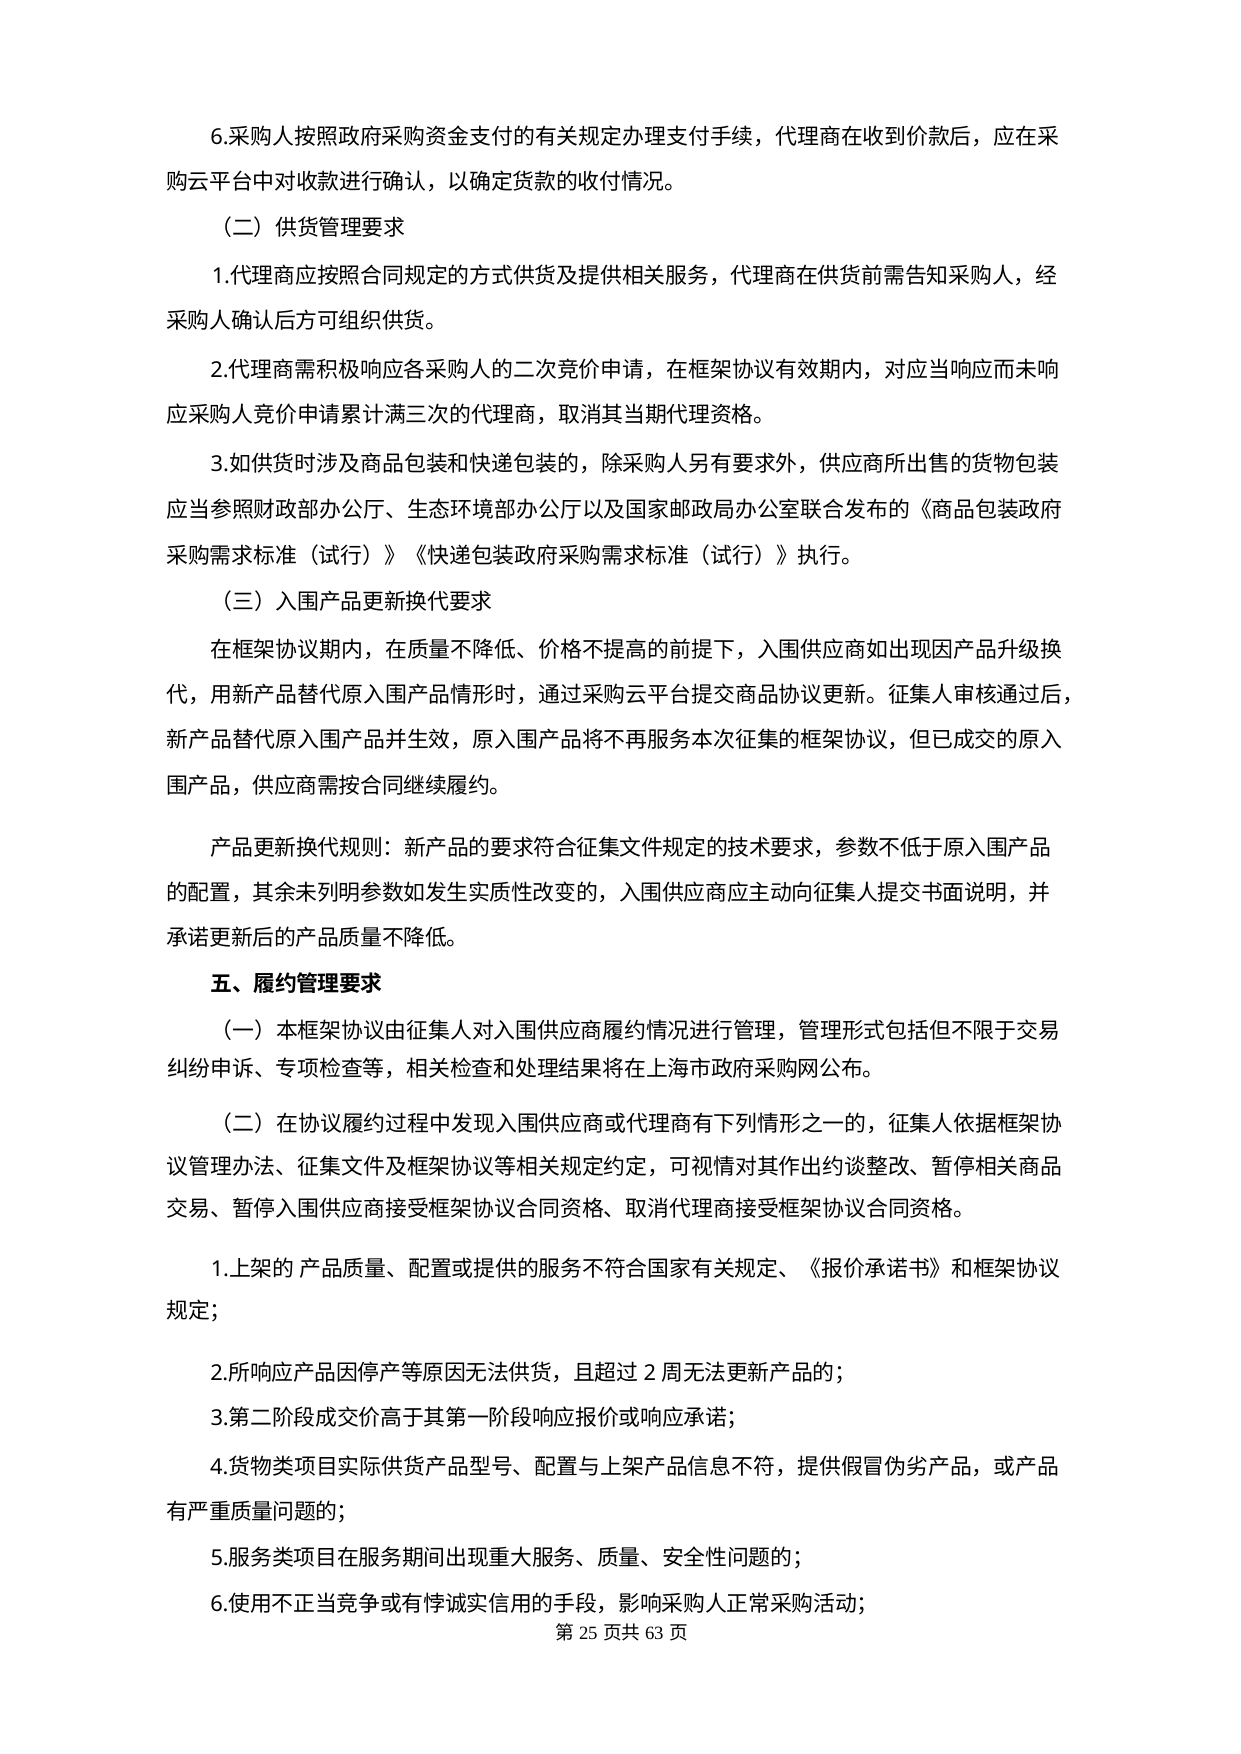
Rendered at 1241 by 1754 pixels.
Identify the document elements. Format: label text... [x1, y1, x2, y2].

text （一）本框架协议由征集人对入围供应商履约情况进行管理，管理形式包括但不限于交易 纠纷申诉、专项检查等，相关检查和处理结果将在上海市政府采购网公布。 [167, 1013, 1060, 1083]
text 1.代理商应按照合同规定的方式供货及提供相关服务，代理商在供货前需告知采购人，经 采购人确认后方可组织供货。 [166, 258, 1062, 335]
text 1.上架的 产品质量、配置或提供的服务不符合国家有关规定、《报价承诺书》和框架协议规定； [166, 1251, 1062, 1325]
text 6.采购人按照政府采购资金支付的有关规定办理支付手续，代理商在收到价款后，应在采 购云平台中对收款进行确认，以确定货款的收付情况。 [166, 119, 1062, 196]
text 2.代理商需积极响应各采购人的二次竞价申请，在框架协议有效期内，对应当响应而未响 应采购人竞价申请累计满三次的代理商，取消其当期代理资格。 [166, 352, 1062, 429]
text （二）供货管理要求 [211, 213, 1078, 242]
text 五、履约管理要求 [210, 968, 1078, 997]
text 4.货物类项目实际供货产品型号、配置与上架产品信息不符，提供假冒伪劣产品，或产品 有严重质量问题的； [166, 1449, 1062, 1526]
text 2.所响应产品因停产等原因无法供货，且超过 2 周无法更新产品的； 3.第二阶段成交价高于其第一阶段响应报价或响应承诺； [210, 1354, 860, 1432]
text 产品更新换代规则：新产品的要求符合征集文件规定的技术要求，参数不低于原入围产品的配置，其余未列明参数如发生实质性改变的，入围供应商应主动向征集人提交书面说明，并承诺更新后的产品质量不降低。 [166, 829, 1062, 952]
text 3.如供货时涉及商品包装和快递包装的，除采购人另有要求外，供应商所出售的货物包装 应当参照财政部办公厅、生态环境部办公厅以及国家邮政局办公室联合发布的《商品包装政府 采购需求标准（试行）》《快递包装政府采购需求标准（试行）》执行。 [166, 446, 1062, 569]
text （三）入围产品更新换代要求 [211, 587, 1078, 616]
text 5.服务类项目在服务期间出现重大服务、质量、安全性问题的； [210, 1543, 1078, 1572]
text （二）在协议履约过程中发现入围供应商或代理商有下列情形之一的，征集人依据框架协 议管理办法、征集文件及框架协议等相关规定约定，可视情对其作出约谈整改、暂停相关商品 交易、暂停入围供应商接受框架协议合同资格、取消代理商接受框架协议合同资格。 [166, 1106, 1062, 1223]
text 在框架协议期内，在质量不降低、价格不提高的前提下，入围供应商如出现因产品升级换 代，用新产品替代原入围产品情形时，通过采购云平台提交商品协议更新。征集人审核通过后，新产品替代原入围产品并生效，原入围产品将不再服务本次征集的框架协议，但已成交的原入围产品，供应商需按合同继续履约。 [166, 632, 1062, 799]
text 6.使用不正当竞争或有悖诚实信用的手段，影响采购人正常采购活动； [210, 1588, 1078, 1617]
